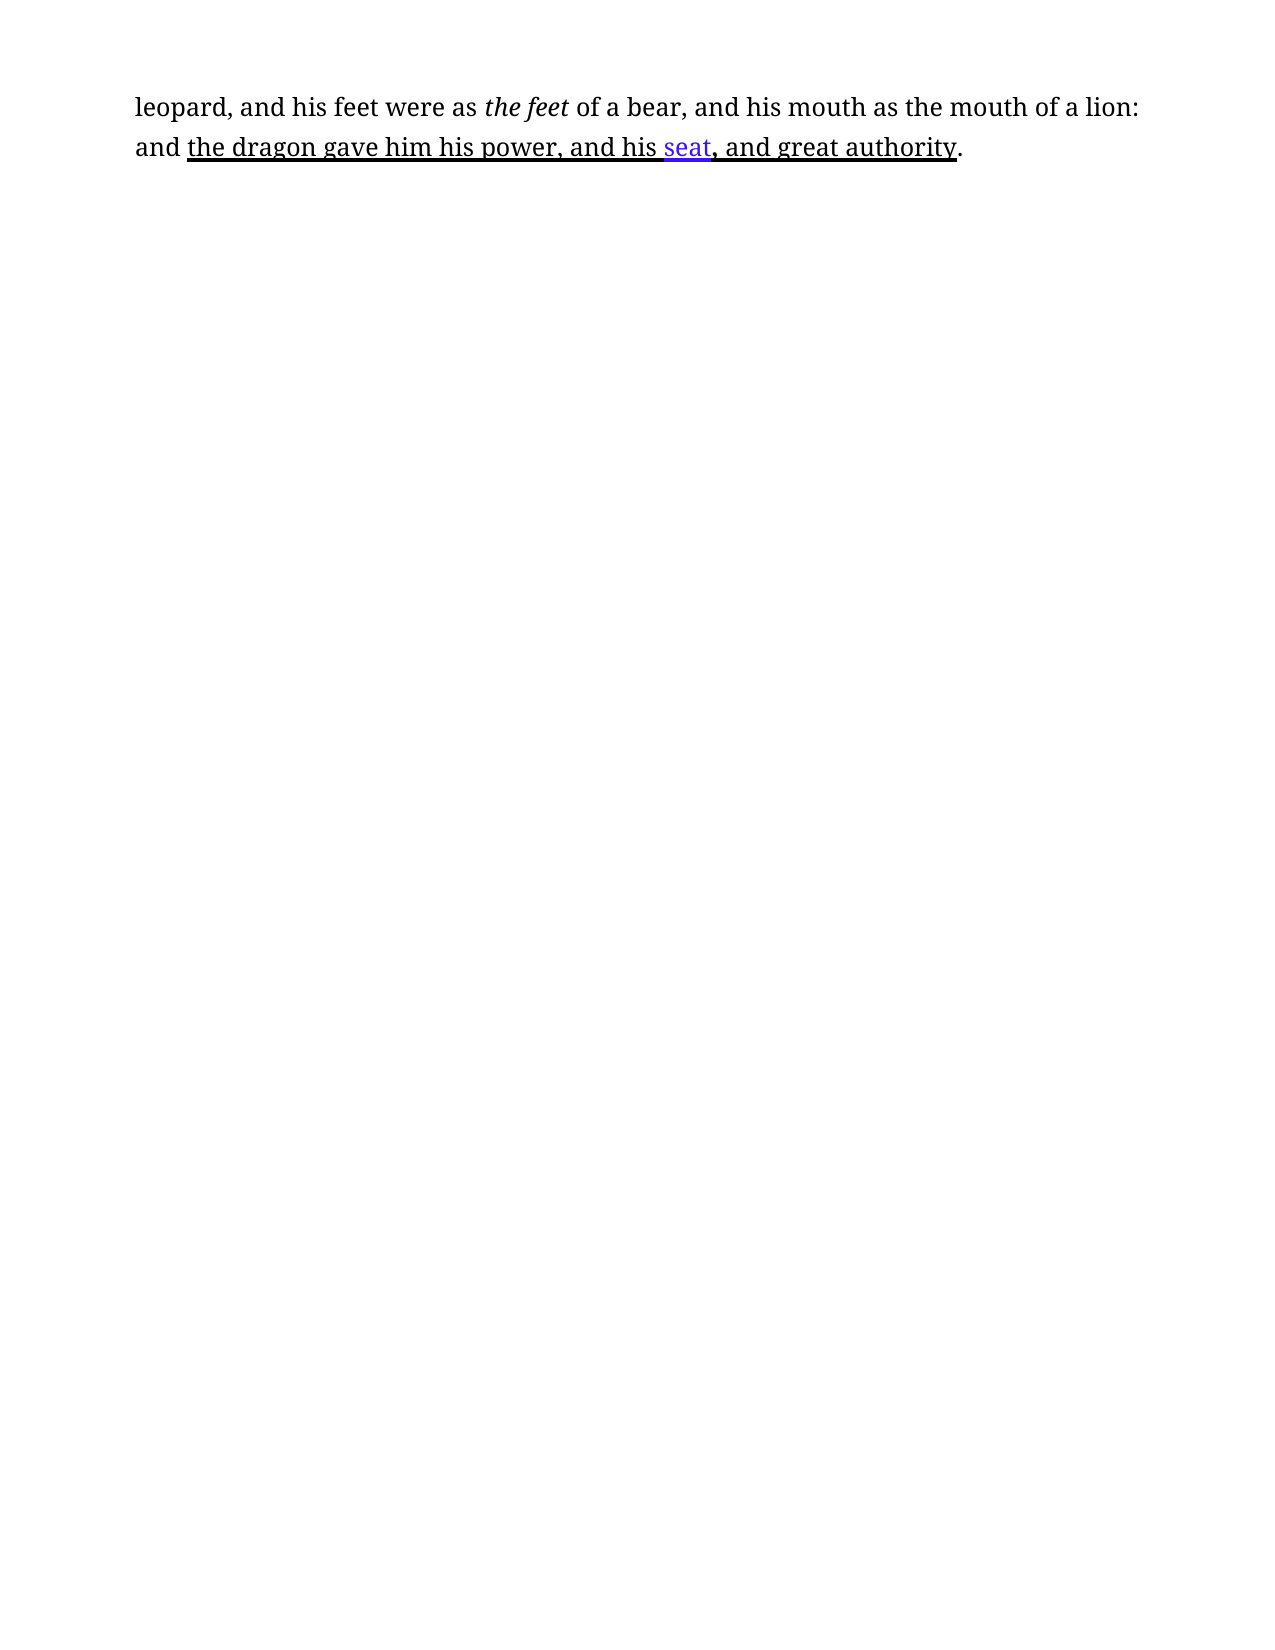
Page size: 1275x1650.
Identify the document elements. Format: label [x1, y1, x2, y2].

text [135, 90, 1140, 163]
